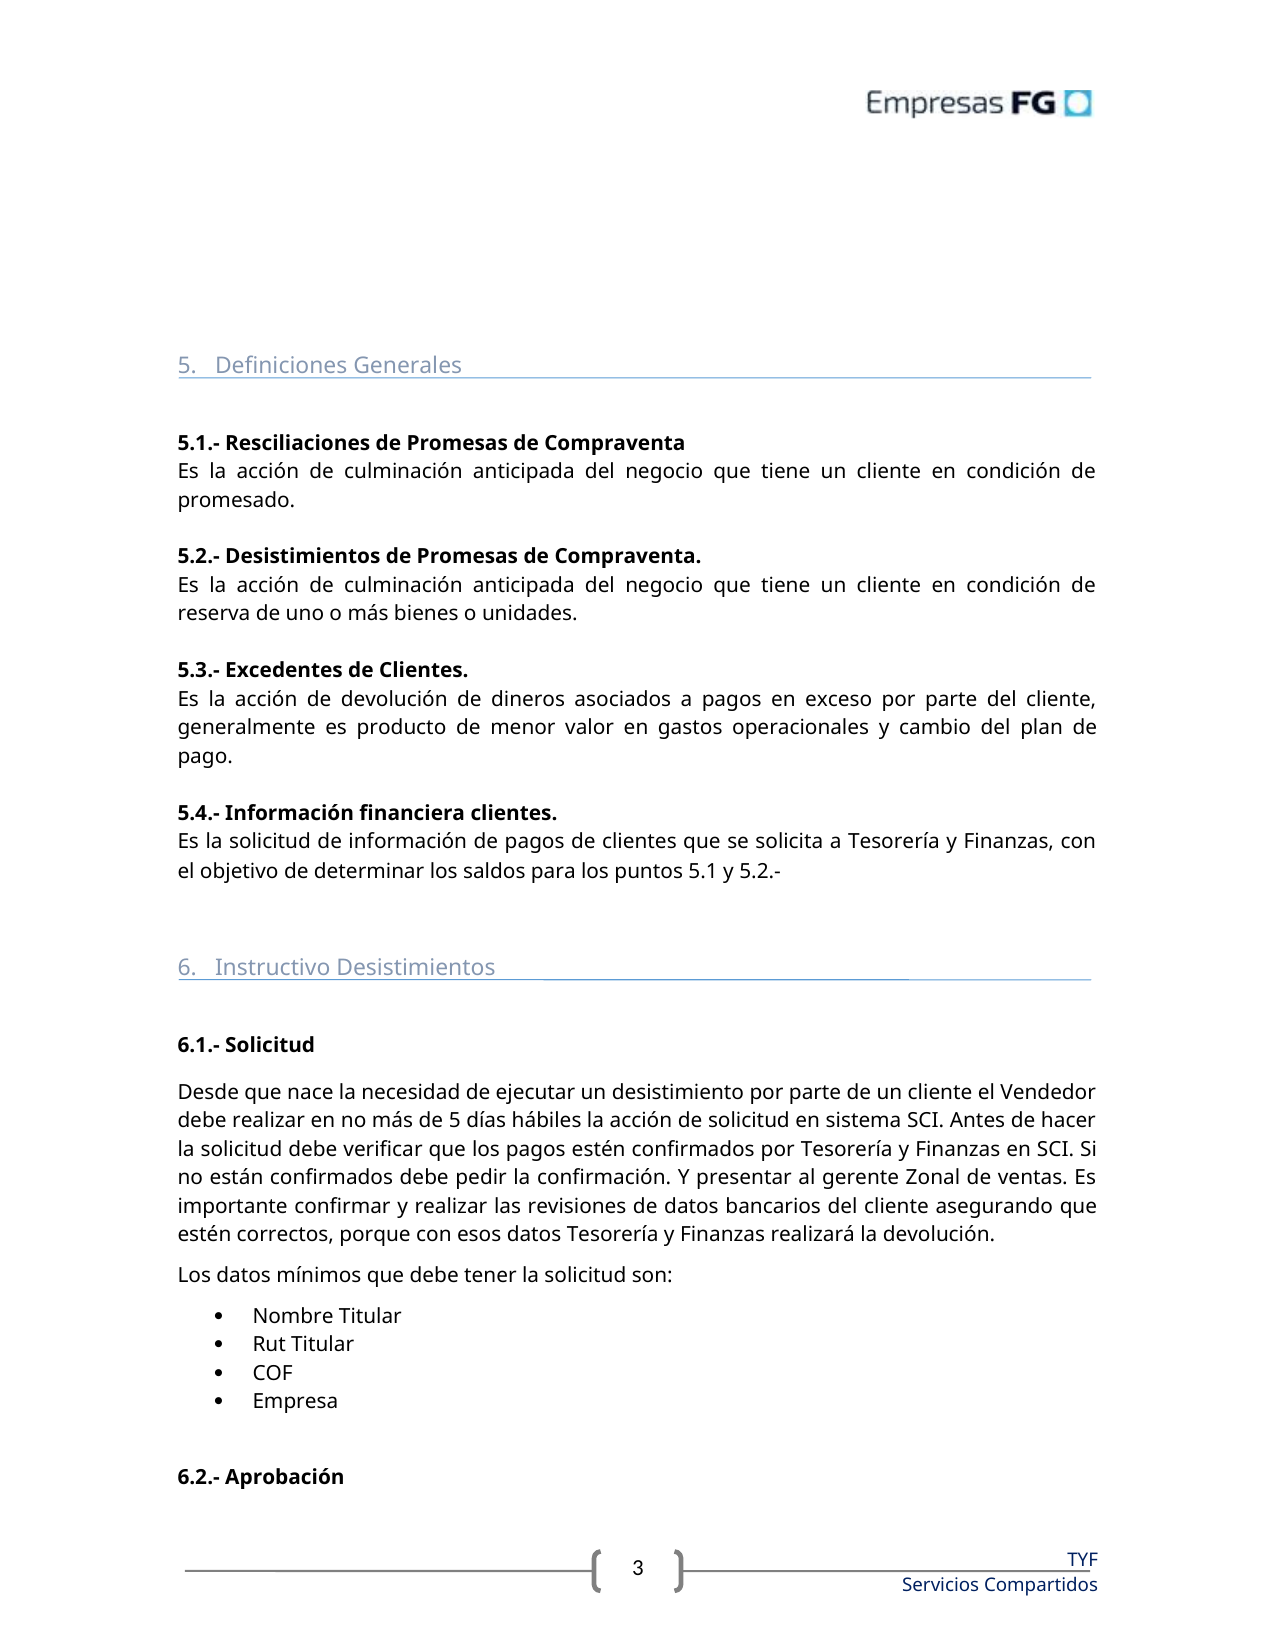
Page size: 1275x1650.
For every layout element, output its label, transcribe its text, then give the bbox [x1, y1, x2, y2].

text 5.2.- Desistimientos de Promesas de Compraventa. [177, 542, 1098, 570]
text 5.4.- Información financiera clientes. [177, 798, 1098, 826]
list COF [215, 1358, 1098, 1386]
text 6.1.- Solicitud [177, 1030, 1098, 1058]
text Es la acción de devolución de dineros asociados a pagos en exceso por parte del cliente, generalmente es producto de menor valor en gastos operacionales y cambio del plan de pago. [177, 684, 1098, 769]
list Empresa [215, 1386, 1098, 1415]
text Es la acción de culminación anticipada del negocio que tiene un cliente en condición de reserva de uno o más bienes o unidades. [177, 570, 1098, 627]
list Rut Titular [215, 1329, 1098, 1358]
text Es la solicitud de información de pagos de clientes que se solicita a Tesorería y Finanzas, con el objetivo de determinar los saldos para los puntos 5.1 y 5.2.- [177, 826, 1098, 885]
text 5.3.- Excedentes de Clientes. [177, 655, 1098, 684]
text 6.2.- Aprobación [177, 1462, 1098, 1491]
picture [865, 90, 1098, 120]
text 5.1.- Resciliaciones de Promesas de Compraventa [177, 428, 1098, 456]
text Los datos mínimos que debe tener la solicitud son: [177, 1260, 1098, 1289]
list Instructivo Desistimientos [177, 951, 1098, 982]
text Desde que nace la necesidad de ejecutar un desistimiento por parte de un cliente el Vendedor debe realizar en no más de 5 días hábiles la acción de solicitud en sistema SCI. Antes de hacer la solicitud debe verificar que los pagos estén confirmados por Tesorería y Finanzas en SCI. Si no están confirmados debe pedir la confirmación. Y presentar al gerente Zonal de ventas. Es importante confirmar y realizar las revisiones de datos bancarios del cliente asegurando que estén correctos, porque con esos datos Tesorería y Finanzas realizará la devolución. [177, 1077, 1098, 1248]
text Es la acción de culminación anticipada del negocio que tiene un cliente en condición de promesado. [177, 456, 1098, 513]
list Nombre Titular [215, 1301, 1098, 1329]
list Definiciones Generales [177, 349, 1098, 381]
